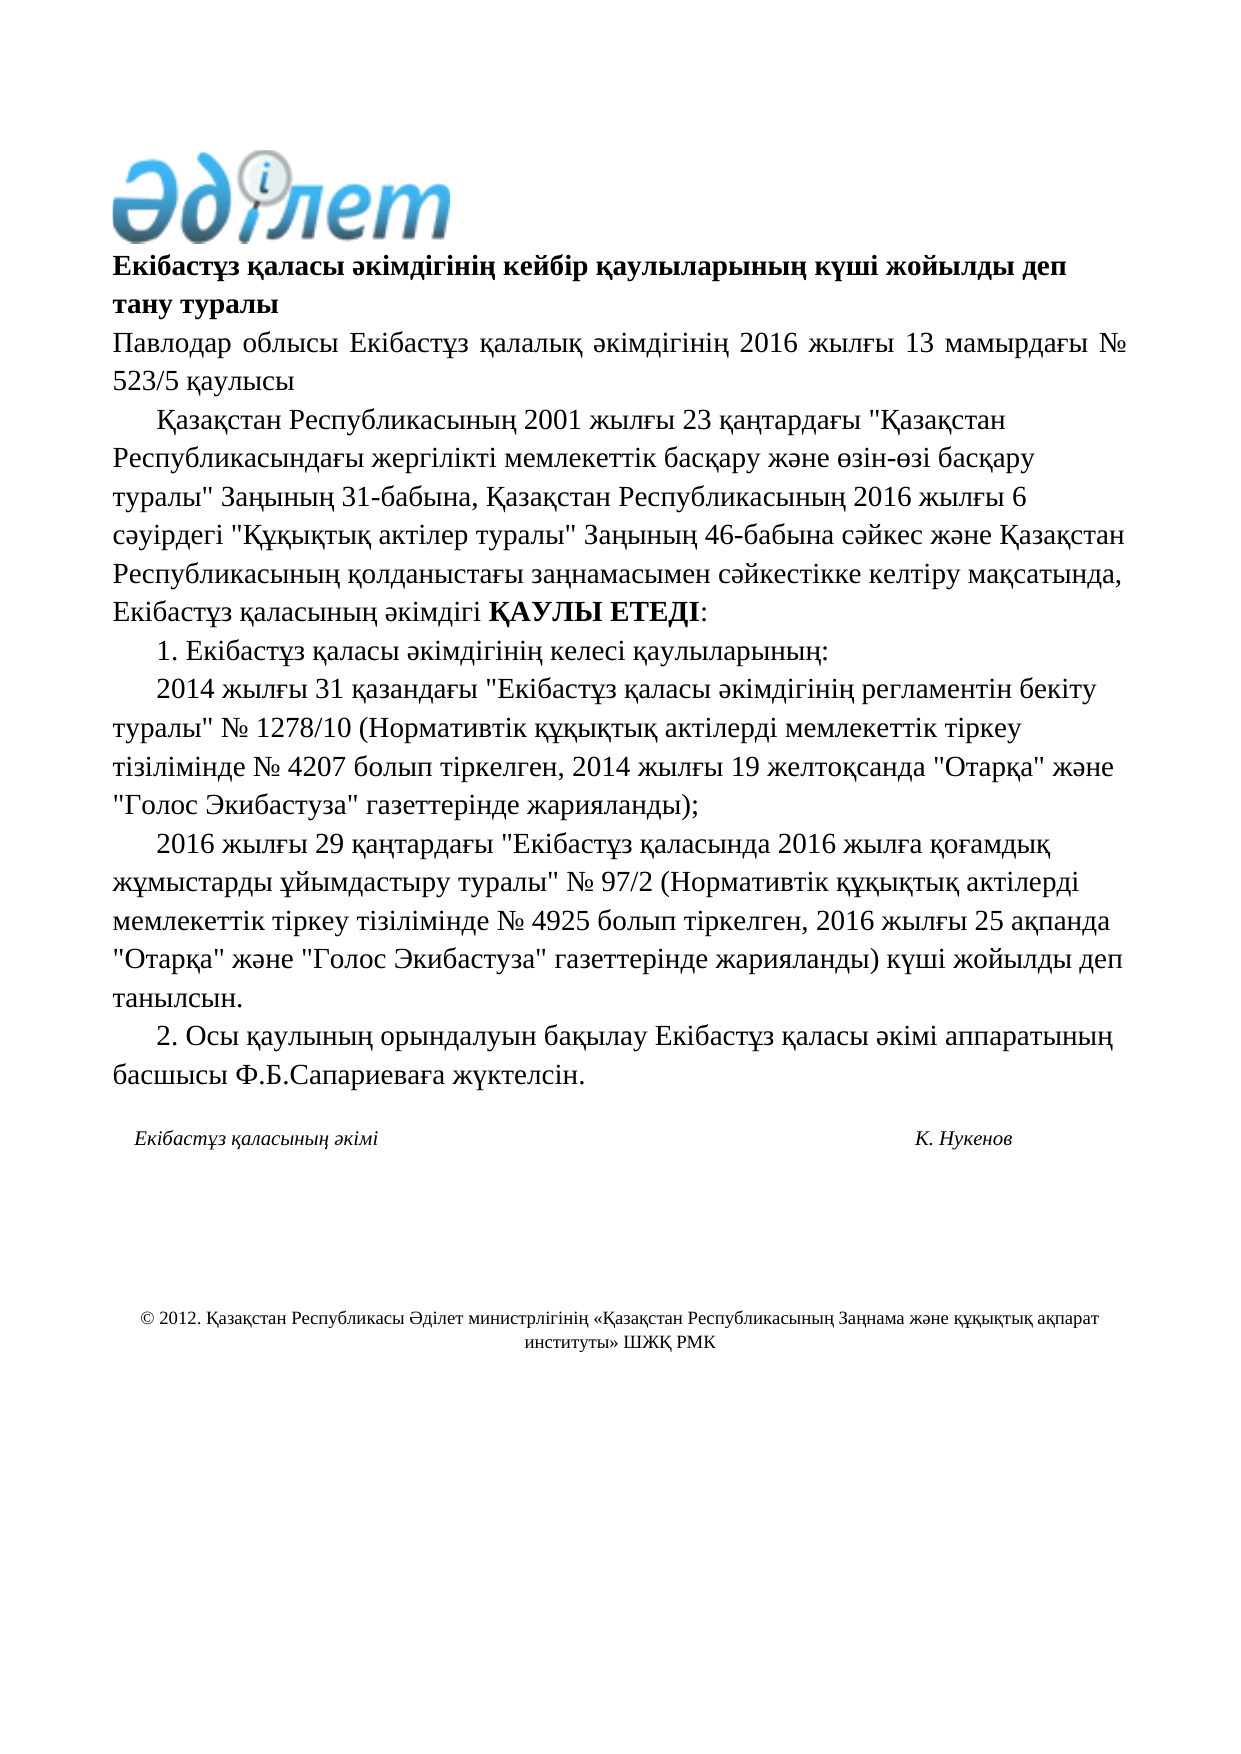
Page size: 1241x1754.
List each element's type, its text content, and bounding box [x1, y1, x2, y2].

table_header Екібастұз қаласының әкімі [101, 1125, 913, 1156]
picture [112, 150, 451, 244]
table_header К. Нукенов [913, 1125, 1240, 1156]
text Қазақстан Республикасының 2001 жылғы 23 қаңтардағы "Қазақстан Республикасындағы жергілікті мемлекеттік басқару және өзін-өзі басқару туралы" Заңының 31-бабына, Қазақстан Республикасының 2016 жылғы 6 сәуірдегі "Құқықтық актілер туралы" Заңының 46-бабына сәйкес және Қазақстан Республикасының қолданыстағы заңнамасымен сәйкестікке келтіру мақсатында, Екібастұз қаласының әкімдігі ҚАУЛЫ ЕТЕДІ: 1. Екібастұз қаласы әкімдігінің келесі қаулыларының: 2014 жылғы 31 қазандағы "Екібастұз қаласы әкімдігінің регламентін бекіту туралы" № 1278/10 (Нормативтік құқықтық актілерді мемлекеттік тіркеу тізілімінде № 4207 болып тіркелген, 2014 жылғы 19 желтоқсанда "Отарқа" және "Голос Экибастуза" газеттерінде жарияланды); 2016 жылғы 29 қаңтардағы "Екібастұз қаласында 2016 жылға қоғамдық жұмыстарды ұйымдастыру туралы" № 97/2 (Нормативтік құқықтық актілерді мемлекеттік тіркеу тізілімінде № 4925 болып тіркелген, 2016 жылғы 25 ақпанда "Отарқа" және "Голос Экибастуза" газеттерінде жарияланды) күші жойылды деп танылсын. 2. Осы қаулының орындалуын бақылау Екібастұз қаласы әкімі аппаратының басшысы Ф.Б.Сапариеваға жүктелсін. [112, 402, 1128, 1121]
text Павлодар облысы Екібастұз қалалық әкімдігінің 2016 жылғы 13 мамырдағы № 523/5 қаулысы [112, 325, 1128, 397]
text © 2012. Қазақстан Республикасы Әділет министрлігінің «Қазақстан Республикасының Заңнама және құқықтық ақпарат институты» ШЖҚ РМК [112, 1307, 1128, 1353]
text Екібастұз қаласы әкімдігінің кейбір қаулыларының күші жойылды деп тану туралы [112, 248, 1128, 320]
